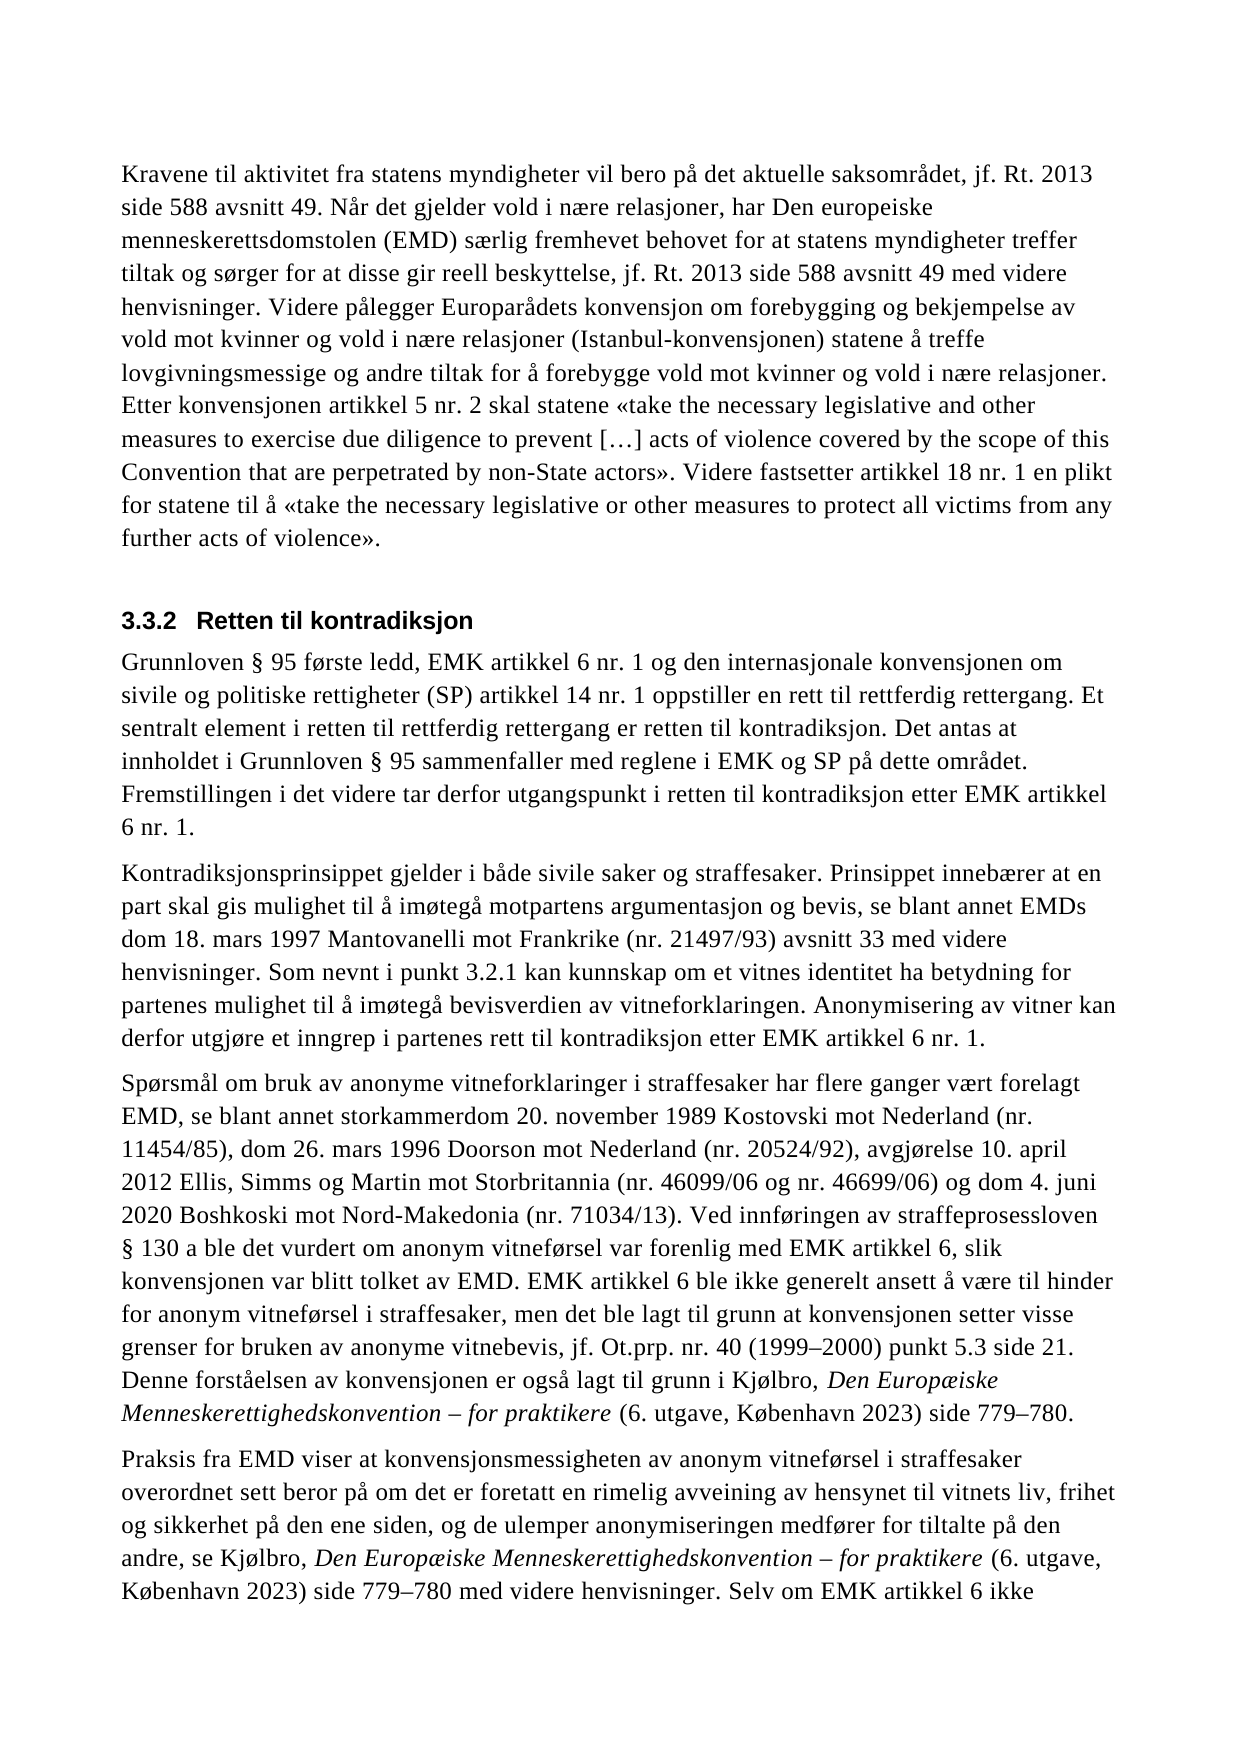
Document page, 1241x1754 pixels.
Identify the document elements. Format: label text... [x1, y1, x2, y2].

text Grunnloven § 95 første ledd, EMK artikkel 6 nr. 1 og den internasjonale konvensjonen om sivile og politiske rettigheter (SP) artikkel 14 nr. 1 oppstiller en rett til rettferdig rettergang. Et sentralt element i retten til rettferdig rettergang er retten til kontradiksjon. Det antas at innholdet i Grunnloven § 95 sammenfaller med reglene i EMK og SP på dette området. Fremstillingen i det videre tar derfor utgangspunkt i retten til kontradiksjon etter EMK artikkel 6 nr. 1. [121, 647, 1119, 841]
text Spørsmål om bruk av anonyme vitneforklaringer i straffesaker har flere ganger vært forelagt EMD, se blant annet storkammerdom 20. november 1989 Kostovski mot Nederland (nr. 11454/85), dom 26. mars 1996 Doorson mot Nederland (nr. 20524/92), avgjørelse 10. april 2012 Ellis, Simms og Martin mot Storbritannia (nr. 46099/06 og nr. 46699/06) og dom 4. juni 2020 Boshkoski mot Nord-Makedonia (nr. 71034/13). Ved innføringen av straffeprosessloven § 130 a ble det vurdert om anonym vitneførsel var forenlig med EMK artikkel 6, slik konvensjonen var blitt tolket av EMD. EMK artikkel 6 ble ikke generelt ansett å være til hinder for anonym vitneførsel i straffesaker, men det ble lagt til grunn at konvensjonen setter visse grenser for bruken av anonyme vitnebevis, jf. Ot.prp. nr. 40 (1999–2000) punkt 5.3 side 21. Denne forståelsen av konvensjonen er også lagt til grunn i Kjølbro, Den Europæiske Menneskerettighedskonvention – for praktikere (6. utgave, København 2023) side 779–780. [121, 1068, 1119, 1427]
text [121, 1444, 1119, 1605]
text Kravene til aktivitet fra statens myndigheter vil bero på det aktuelle saksområdet, jf. Rt. 2013 side 588 avsnitt 49. Når det gjelder vold i nære relasjoner, har Den europeiske menneskerettsdomstolen (EMD) særlig fremhevet behovet for at statens myndigheter treffer tiltak og sørger for at disse gir reell beskyttelse, jf. Rt. 2013 side 588 avsnitt 49 med videre henvisninger. Videre pålegger Europarådets konvensjon om forebygging og bekjempelse av vold mot kvinner og vold i nære relasjoner (Istanbul-konvensjonen) statene å treffe lovgivningsmessige og andre tiltak for å forebygge vold mot kvinner og vold i nære relasjoner. Etter konvensjonen artikkel 5 nr. 2 skal statene «take the necessary legislative and other measures to exercise due diligence to prevent […] acts of violence covered by the scope of this Convention that are perpetrated by non-State actors». Videre fastsetter artikkel 18 nr. 1 en plikt for statene til å «take the necessary legislative or other measures to protect all victims from any further acts of violence». [121, 159, 1119, 551]
text Kontradiksjonsprinsippet gjelder i både sivile saker og straffesaker. Prinsippet innebærer at en part skal gis mulighet til å imøtegå motpartens argumentasjon og bevis, se blant annet EMDs dom 18. mars 1997 Mantovanelli mot Frankrike (nr. 21497/93) avsnitt 33 med videre henvisninger. Som nevnt i punkt 3.2.1 kan kunnskap om et vitnes identitet ha betydning for partenes mulighet til å imøtegå bevisverdien av vitneforklaringen. Anonymisering av vitner kan derfor utgjøre et inngrep i partenes rett til kontradiksjon etter EMK artikkel 6 nr. 1. [121, 858, 1119, 1052]
subtitle Retten til kontradiksjon [121, 606, 1119, 634]
